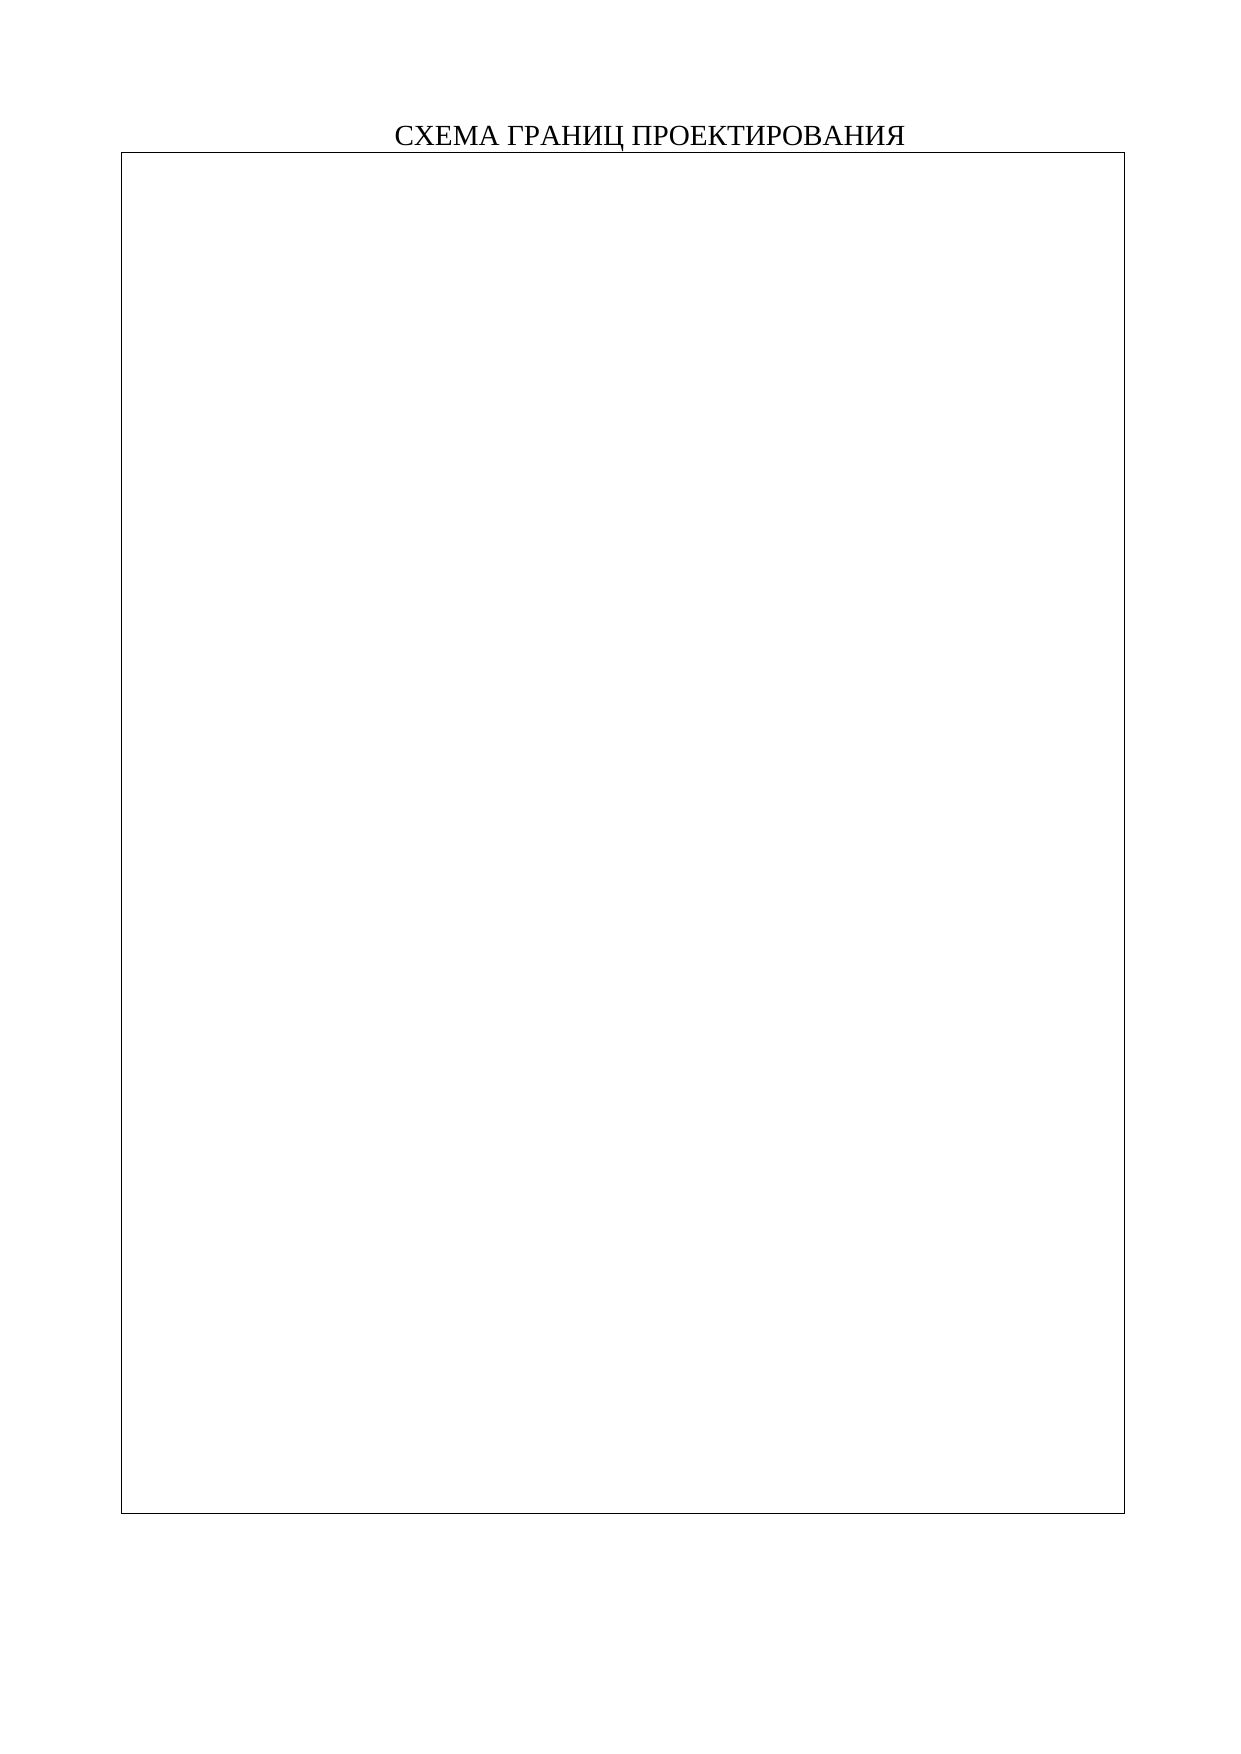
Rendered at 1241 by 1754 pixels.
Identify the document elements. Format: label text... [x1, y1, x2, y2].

text СХЕМА ГРАНИЦ ПРОЕКТИРОВАНИЯ [133, 118, 1167, 152]
table_header [122, 153, 1124, 1513]
